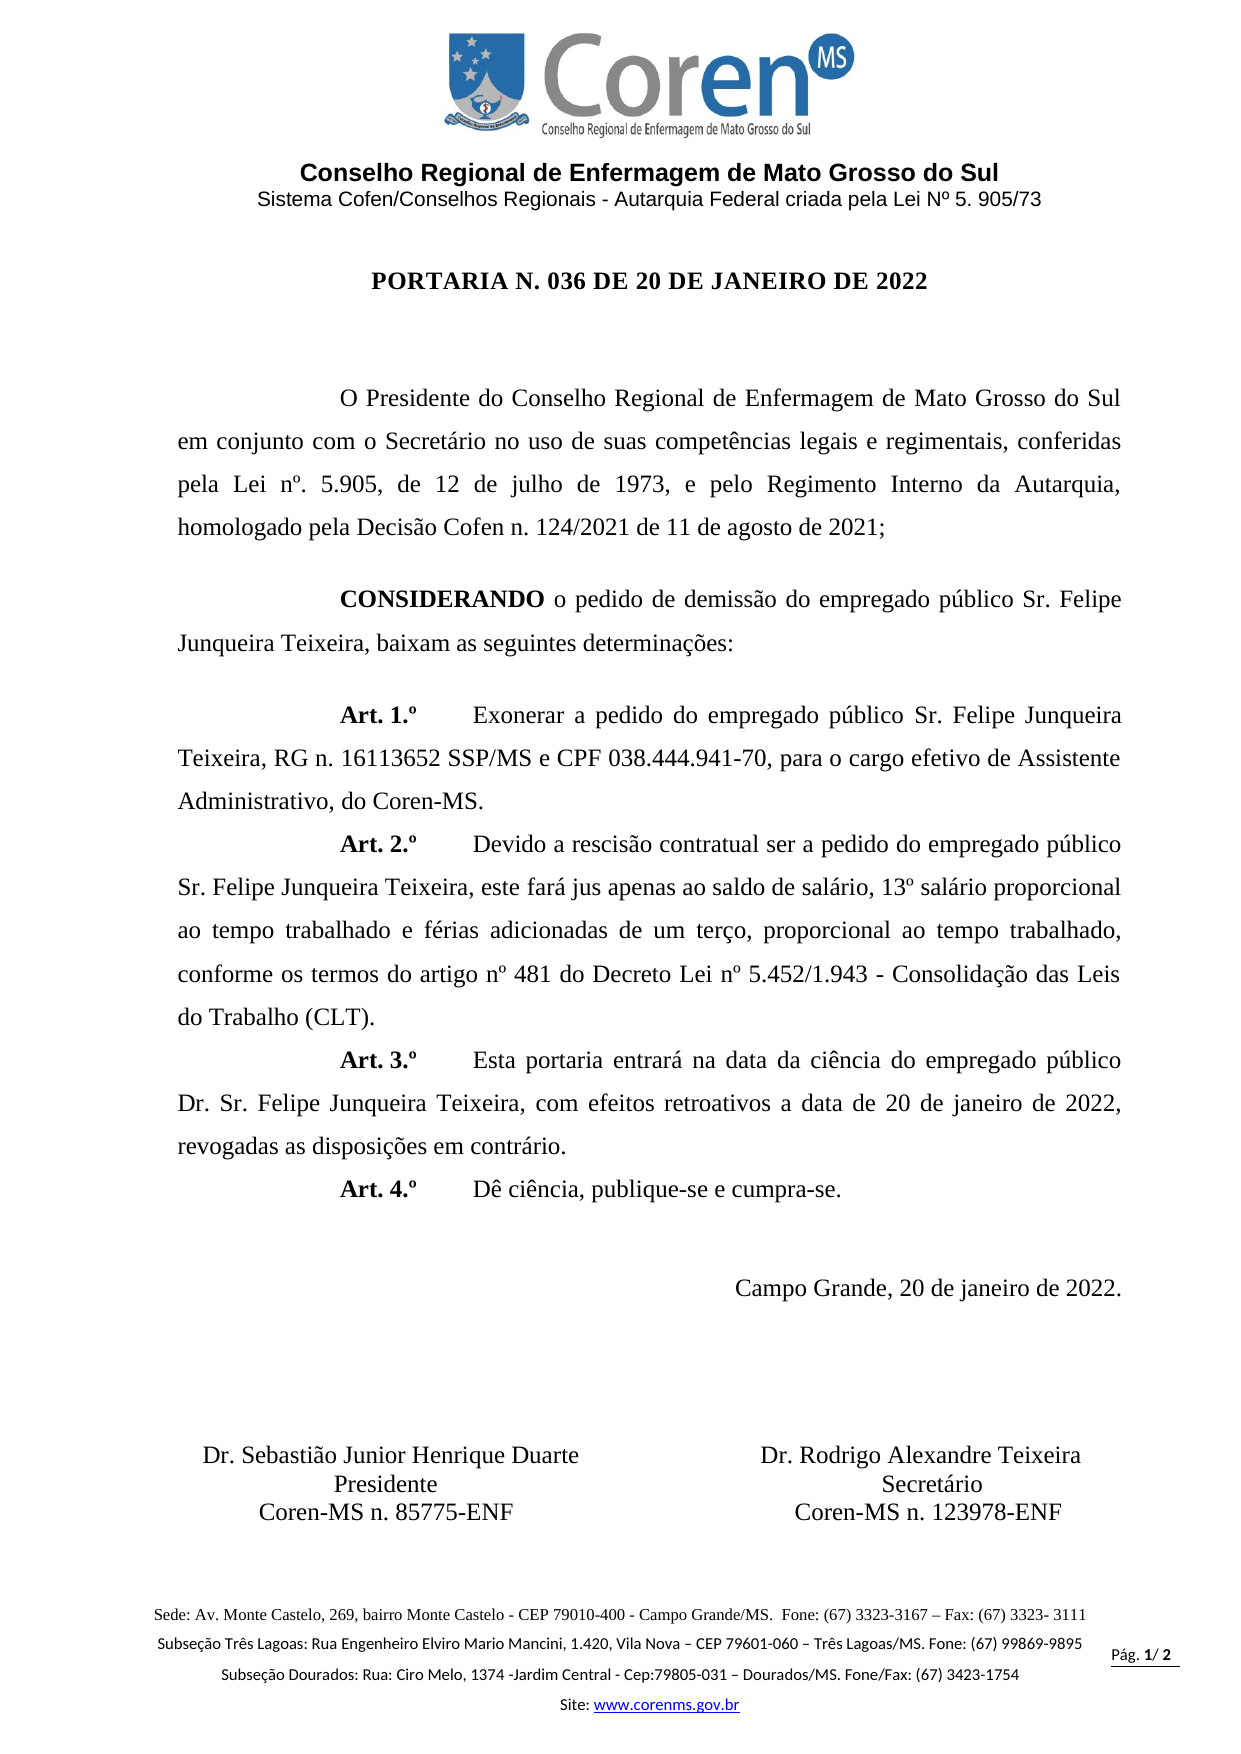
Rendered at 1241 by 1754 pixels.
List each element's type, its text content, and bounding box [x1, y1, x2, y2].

list Exonerar a pedido do empregado público Sr. Felipe Junqueira Teixeira, RG n. 16113652 SSP/MS e CPF 038.444.941-70, para o cargo efetivo de Assistente Administrativo, do Coren-MS. [177, 700, 1122, 815]
text Presidente Secretário [177, 1469, 1122, 1497]
text CONSIDERANDO o pedido de demissão do empregado público Sr. Felipe Junqueira Teixeira, baixam as seguintes determinações: [177, 584, 1122, 656]
title Portaria n. 036 de 20 de janeiro de 2022 [177, 266, 1122, 294]
list Esta portaria entrará na data da ciência do empregado público Dr. Sr. Felipe Junqueira Teixeira, com efeitos retroativos a data de 20 de janeiro de 2022, revogadas as disposições em contrário. [177, 1045, 1122, 1160]
text Dr. Sebastião Junior Henrique Duarte Dr. Rodrigo Alexandre Teixeira [177, 1440, 1122, 1469]
list Dê ciência, publique-se e cumpra-se. [177, 1174, 1122, 1203]
text Coren-MS n. 85775-ENF Coren-MS n. 123978-ENF [177, 1497, 1122, 1526]
list Devido a rescisão contratual ser a pedido do empregado público Sr. Felipe Junqueira Teixeira, este fará jus apenas ao saldo de salário, 13º salário proporcional ao tempo trabalhado e férias adicionadas de um terço, proporcional ao tempo trabalhado, conforme os termos do artigo nº 481 do Decreto Lei nº 5.452/1.943 - Consolidação das Leis do Trabalho (CLT). [177, 829, 1122, 1031]
picture [442, 29, 857, 142]
text O Presidente do Conselho Regional de Enfermagem de Mato Grosso do Sul em conjunto com o Secretário no uso de suas competências legais e regimentais, conferidas pela Lei nº. 5.905, de 12 de julho de 1973, e pelo Regimento Interno da Autarquia, homologado pela Decisão Cofen n. 124/2021 de 11 de agosto de 2021; [177, 383, 1122, 541]
list Campo Grande, 20 de janeiro de 2022. [340, 1273, 1122, 1302]
